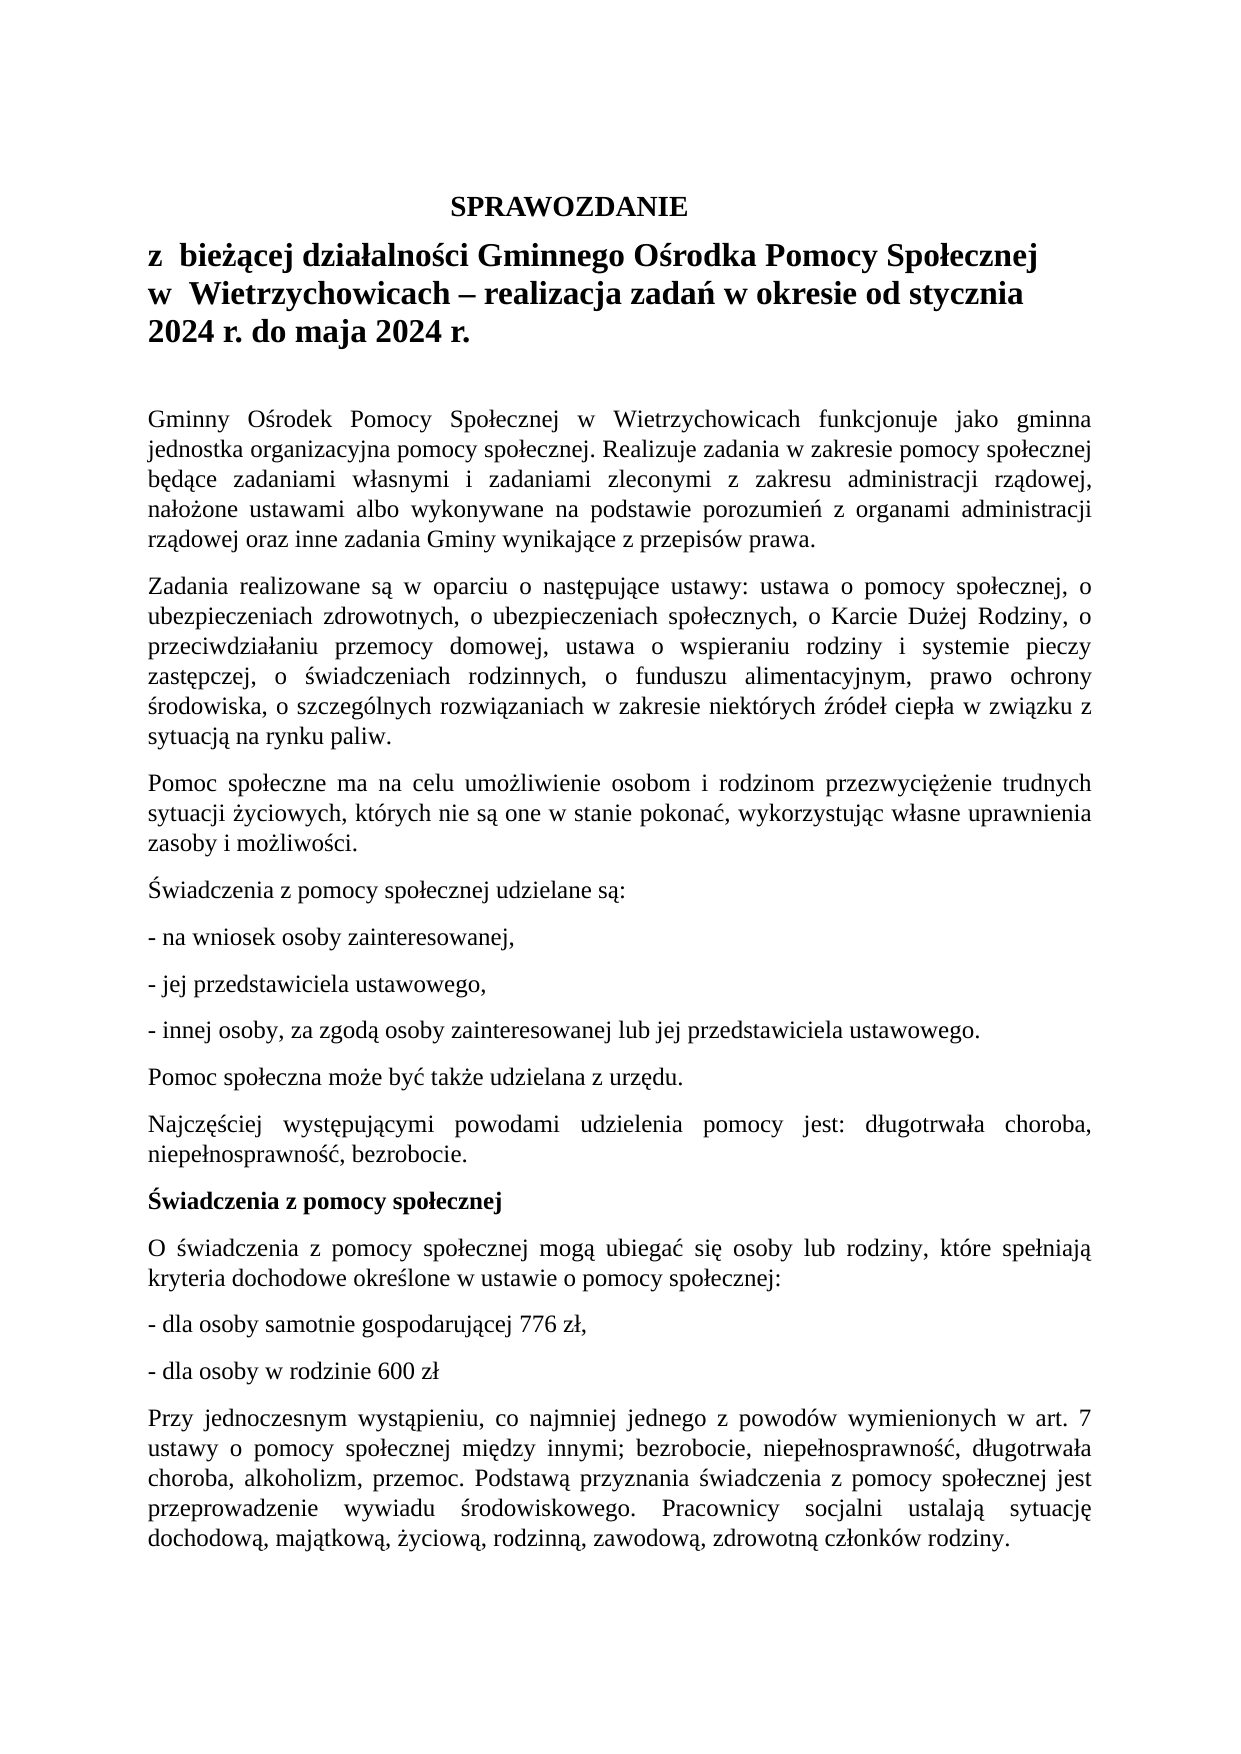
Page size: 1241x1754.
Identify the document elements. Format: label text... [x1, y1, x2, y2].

text - innej osoby, za zgodą osoby zainteresowanej lub jej przedstawiciela ustawowego. [148, 1015, 1093, 1044]
text - dla osoby samotnie gospodarującej 776 zł, [148, 1309, 1093, 1338]
text Świadczenia z pomocy społecznej [148, 1186, 1093, 1214]
text z bieżącej działalności Gminnego Ośrodka Pomocy Społecznej w Wietrzychowicach – realizacja zadań w okresie od stycznia 2024 r. do maja 2024 r. [148, 235, 1093, 350]
text Pomoc społeczna może być także udzielana z urzędu. [148, 1062, 1093, 1091]
text SPRAWOZDANIE [295, 189, 1093, 222]
text Gminny Ośrodek Pomocy Społecznej w Wietrzychowicach funkcjonuje jako gminna jednostka organizacyjna pomocy społecznej. Realizuje zadania w zakresie pomocy społecznej będące zadaniami własnymi i zadaniami zleconymi z zakresu administracji rządowej, nałożone ustawami albo wykonywane na podstawie porozumień z organami administracji rządowej oraz inne zadania Gminy wynikające z przepisów prawa. [148, 404, 1093, 553]
text - jej przedstawiciela ustawowego, [148, 969, 1093, 997]
text - dla osoby w rodzinie 600 zł [148, 1356, 1093, 1385]
text Zadania realizowane są w oparciu o następujące ustawy: ustawa o pomocy społecznej, o ubezpieczeniach zdrowotnych, o ubezpieczeniach społecznych, o Karcie Dużej Rodziny, o przeciwdziałaniu przemocy domowej, ustawa o wspieraniu rodziny i systemie pieczy zastępczej, o świadczeniach rodzinnych, o funduszu alimentacyjnym, prawo ochrony środowiska, o szczególnych rozwiązaniach w zakresie niektórych źródeł ciepła w związku z sytuacją na rynku paliw. [148, 571, 1093, 750]
text O świadczenia z pomocy społecznej mogą ubiegać się osoby lub rodziny, które spełniają kryteria dochodowe określone w ustawie o pomocy społecznej: [148, 1233, 1093, 1291]
text Przy jednoczesnym wystąpieniu, co najmniej jednego z powodów wymienionych w art. 7 ustawy o pomocy społecznej między innymi; bezrobocie, niepełnosprawność, długotrwała choroba, alkoholizm, przemoc. Podstawą przyznania świadczenia z pomocy społecznej jest przeprowadzenie wywiadu środowiskowego. Pracownicy socjalni ustalają sytuację dochodową, majątkową, życiową, rodzinną, zawodową, zdrowotną członków rodziny. [148, 1403, 1093, 1552]
text Pomoc społeczne ma na celu umożliwienie osobom i rodzinom przezwyciężenie trudnych sytuacji życiowych, których nie są one w stanie pokonać, wykorzystując własne uprawnienia zasoby i możliwości. [148, 768, 1093, 857]
text Świadczenia z pomocy społecznej udzielane są: [148, 875, 1093, 904]
text Najczęściej występującymi powodami udzielenia pomocy jest: długotrwała choroba, niepełnosprawność, bezrobocie. [148, 1109, 1093, 1168]
text - na wniosek osoby zainteresowanej, [148, 922, 1093, 951]
